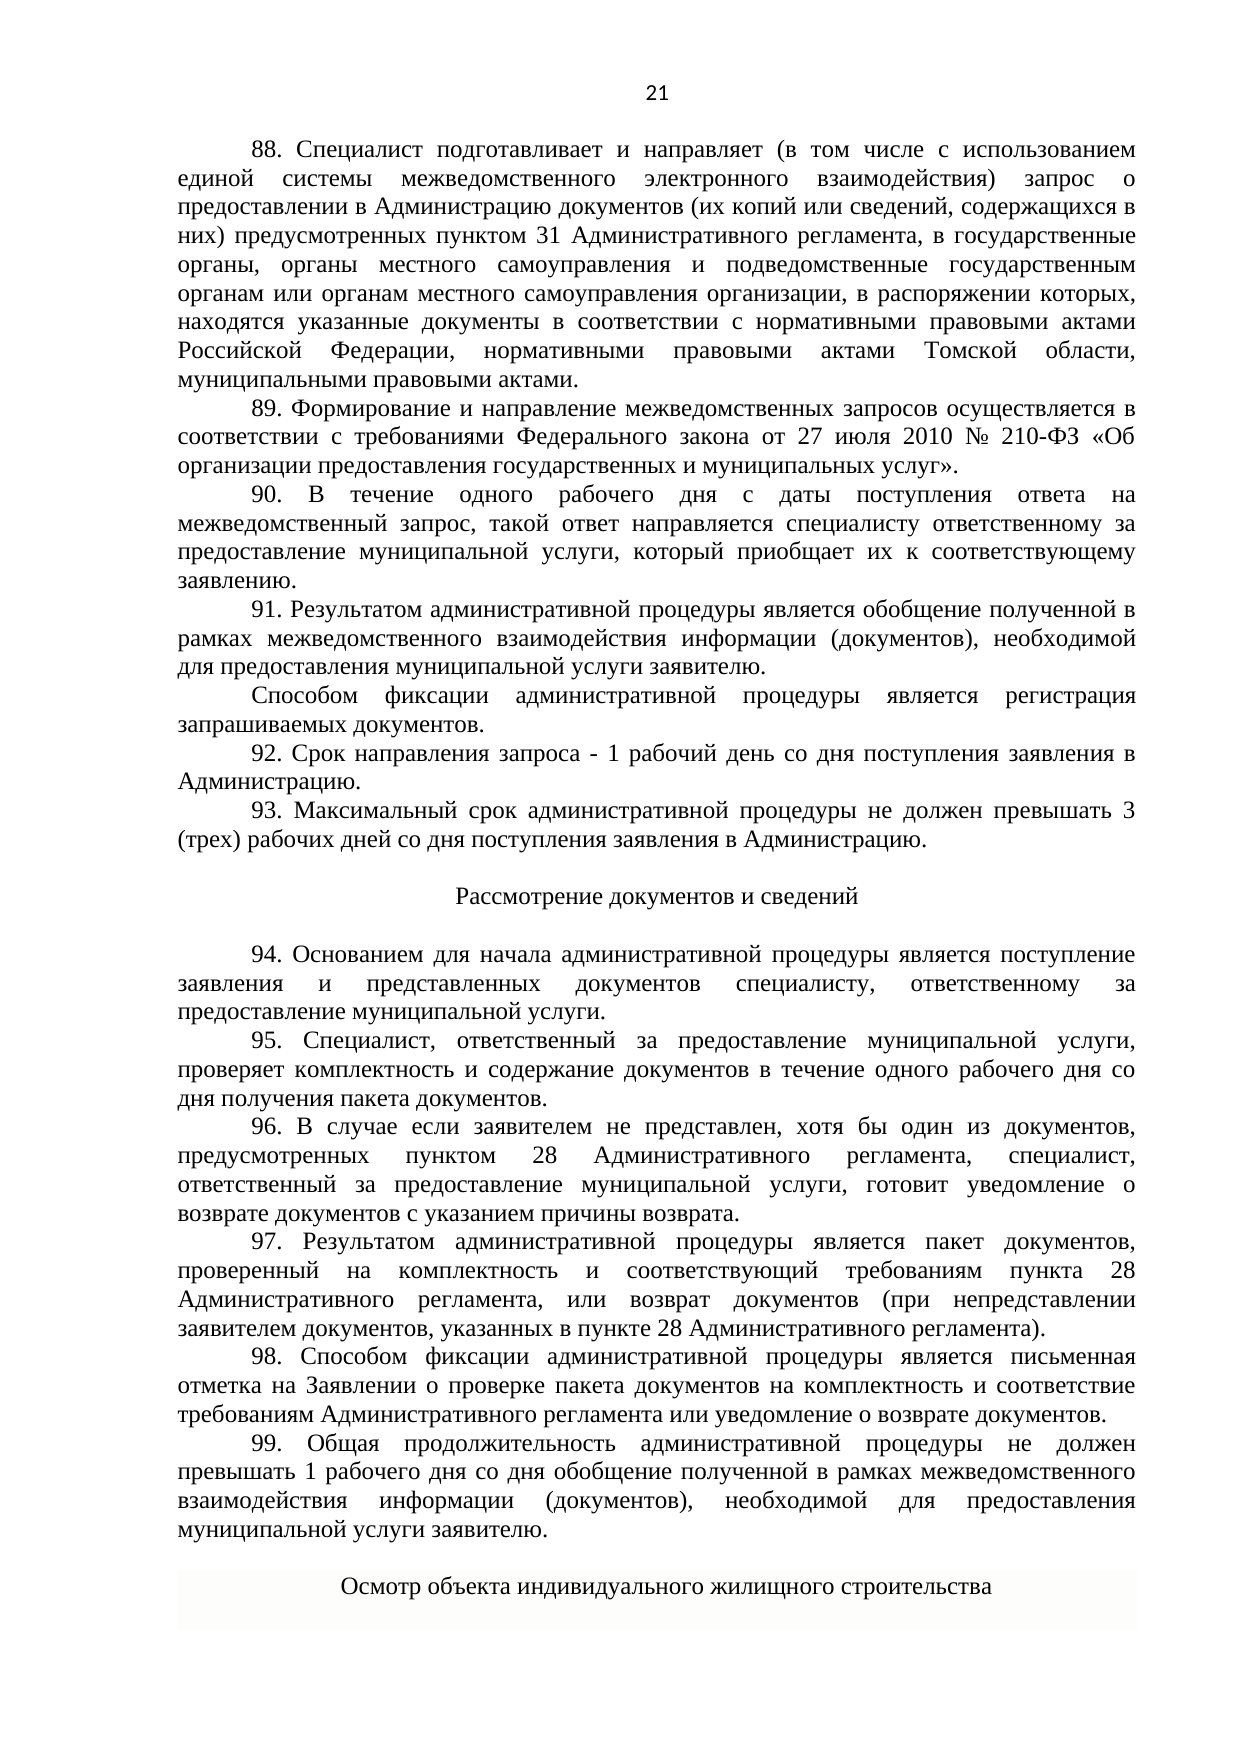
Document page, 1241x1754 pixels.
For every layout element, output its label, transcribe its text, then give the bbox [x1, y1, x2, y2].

text 88. Специалист подготавливает и направляет (в том числе с использованием единой системы межведомственного электронного взаимодействия) запрос о предоставлении в Администрацию документов (их копий или сведений, содержащихся в них) предусмотренных пунктом 31 Административного регламента, в государственные органы, органы местного самоуправления и подведомственные государственным органам или органам местного самоуправления организации, в распоряжении которых, находятся указанные документы в соответствии с нормативными правовыми актами Российской Федерации, нормативными правовыми актами Томской области, муниципальными правовыми актами. [177, 134, 1137, 393]
text Осмотр объекта индивидуального жилищного строительства [177, 1571, 1137, 1600]
text 92. Срок направления запроса - 1 рабочий день со дня поступления заявления в Администрацию. [177, 738, 1137, 795]
text 95. Специалист, ответственный за предоставление муниципальной услуги, проверяет комплектность и содержание документов в течение одного рабочего дня со дня получения пакета документов. [177, 1025, 1137, 1111]
text 91. Результатом административной процедуры является обобщение полученной в рамках межведомственного взаимодействия информации (документов), необходимой для предоставления муниципальной услуги заявителю. [177, 594, 1137, 680]
text 90. В течение одного рабочего дня с даты поступления ответа на межведомственный запрос, такой ответ направляется специалисту ответственному за предоставление муниципальной услуги, который приобщает их к соответствующему заявлению. [177, 479, 1137, 594]
text 99. Общая продолжительность административной процедуры не должен превышать 1 рабочего дня со дня обобщение полученной в рамках межведомственного взаимодействия информации (документов), необходимой для предоставления муниципальной услуги заявителю. [177, 1428, 1137, 1543]
text 96. В случае если заявителем не представлен, хотя бы один из документов, предусмотренных пунктом 28 Административного регламента, специалист, ответственный за предоставление муниципальной услуги, готовит уведомление о возврате документов с указанием причины возврата. [177, 1111, 1137, 1226]
text 98. Способом фиксации административной процедуры является письменная отметка на Заявлении о проверке пакета документов на комплектность и соответствие требованиям Административного регламента или уведомление о возврате документов. [177, 1341, 1137, 1428]
text 89. Формирование и направление межведомственных запросов осуществляется в соответствии с требованиями Федерального закона от 27 июля 2010 № 210-ФЗ «Об организации предоставления государственных и муниципальных услуг». [177, 393, 1137, 479]
text Способом фиксации административной процедуры является регистрация запрашиваемых документов. [177, 680, 1137, 738]
text 94. Основанием для начала административной процедуры является поступление заявления и представленных документов специалисту, ответственному за предоставление муниципальной услуги. [177, 939, 1137, 1025]
text Рассмотрение документов и сведений [177, 881, 1137, 910]
text 97. Результатом административной процедуры является пакет документов, проверенный на комплектность и соответствующий требованиям пункта 28 Административного регламента, или возврат документов (при непредставлении заявителем документов, указанных в пункте 28 Административного регламента). [177, 1226, 1137, 1341]
text 93. Максимальный срок административной процедуры не должен превышать 3 (трех) рабочих дней со дня поступления заявления в Администрацию. [177, 795, 1137, 853]
